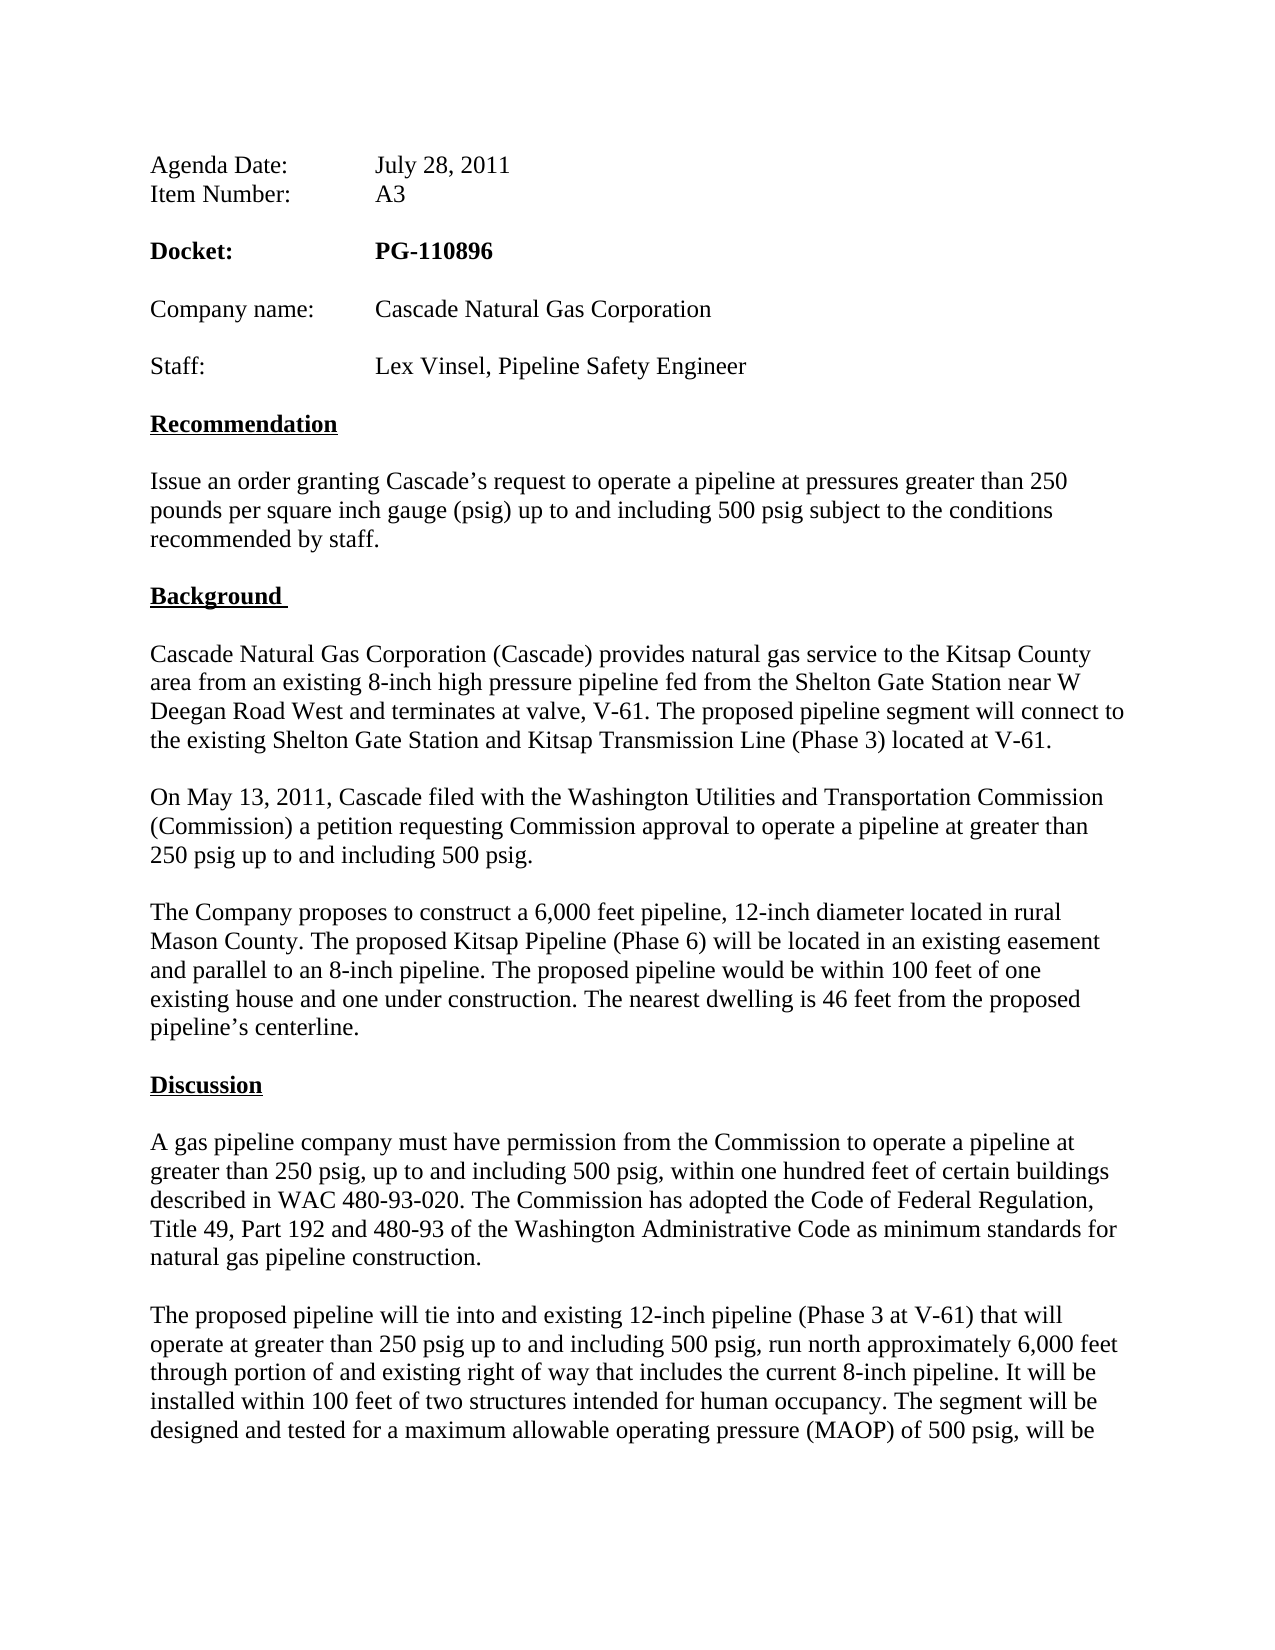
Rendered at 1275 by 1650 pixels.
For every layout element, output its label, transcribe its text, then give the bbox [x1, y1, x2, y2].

subtitle Recommendation [150, 409, 1125, 437]
text The Company proposes to construct a 6,000 feet pipeline, 12-inch diameter located in rural Mason County. The proposed Kitsap Pipeline (Phase 6) will be located in an existing easement and parallel to an 8-inch pipeline. The proposed pipeline would be within 100 feet of one existing house and one under construction. The nearest dwelling is 46 feet from the proposed pipeline’s centerline. [150, 897, 1125, 1041]
text Cascade Natural Gas Corporation (Cascade) provides natural gas service to the Kitsap County area from an existing 8-inch high pressure pipeline fed from the Shelton Gate Station near W Deegan Road West and terminates at valve, V-61. The proposed pipeline segment will connect to the existing Shelton Gate Station and Kitsap Transmission Line (Phase 3) located at V-61. [150, 639, 1125, 754]
subtitle Discussion [150, 1070, 1125, 1099]
subtitle Docket: PG-110896 [150, 236, 1125, 265]
text A gas pipeline company must have permission from the Commission to operate a pipeline at greater than 250 psig, up to and including 500 psig, within one hundred feet of certain buildings described in WAC 480-93-020. The Commission has adopted the Code of Federal Regulation, Title 49, Part 192 and 480-93 of the Washington Administrative Code as minimum standards for natural gas pipeline construction. [150, 1127, 1125, 1271]
text Item Number: A3 [150, 179, 1125, 207]
subtitle Background [150, 581, 1125, 610]
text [150, 1300, 1125, 1444]
text Company name: Cascade Natural Gas Corporation [150, 294, 1125, 322]
text Issue an order granting Cascade’s request to operate a pipeline at pressures greater than 250 pounds per square inch gauge (psig) up to and including 500 psig subject to the conditions recommended by staff. [150, 466, 1125, 552]
text Staff: Lex Vinsel, Pipeline Safety Engineer [150, 351, 1125, 380]
text Agenda Date: July 28, 2011 [150, 150, 1125, 179]
text On May 13, 2011, Cascade filed with the Washington Utilities and Transportation Commission (Commission) a petition requesting Commission approval to operate a pipeline at greater than 250 psig up to and including 500 psig. [150, 782, 1125, 869]
